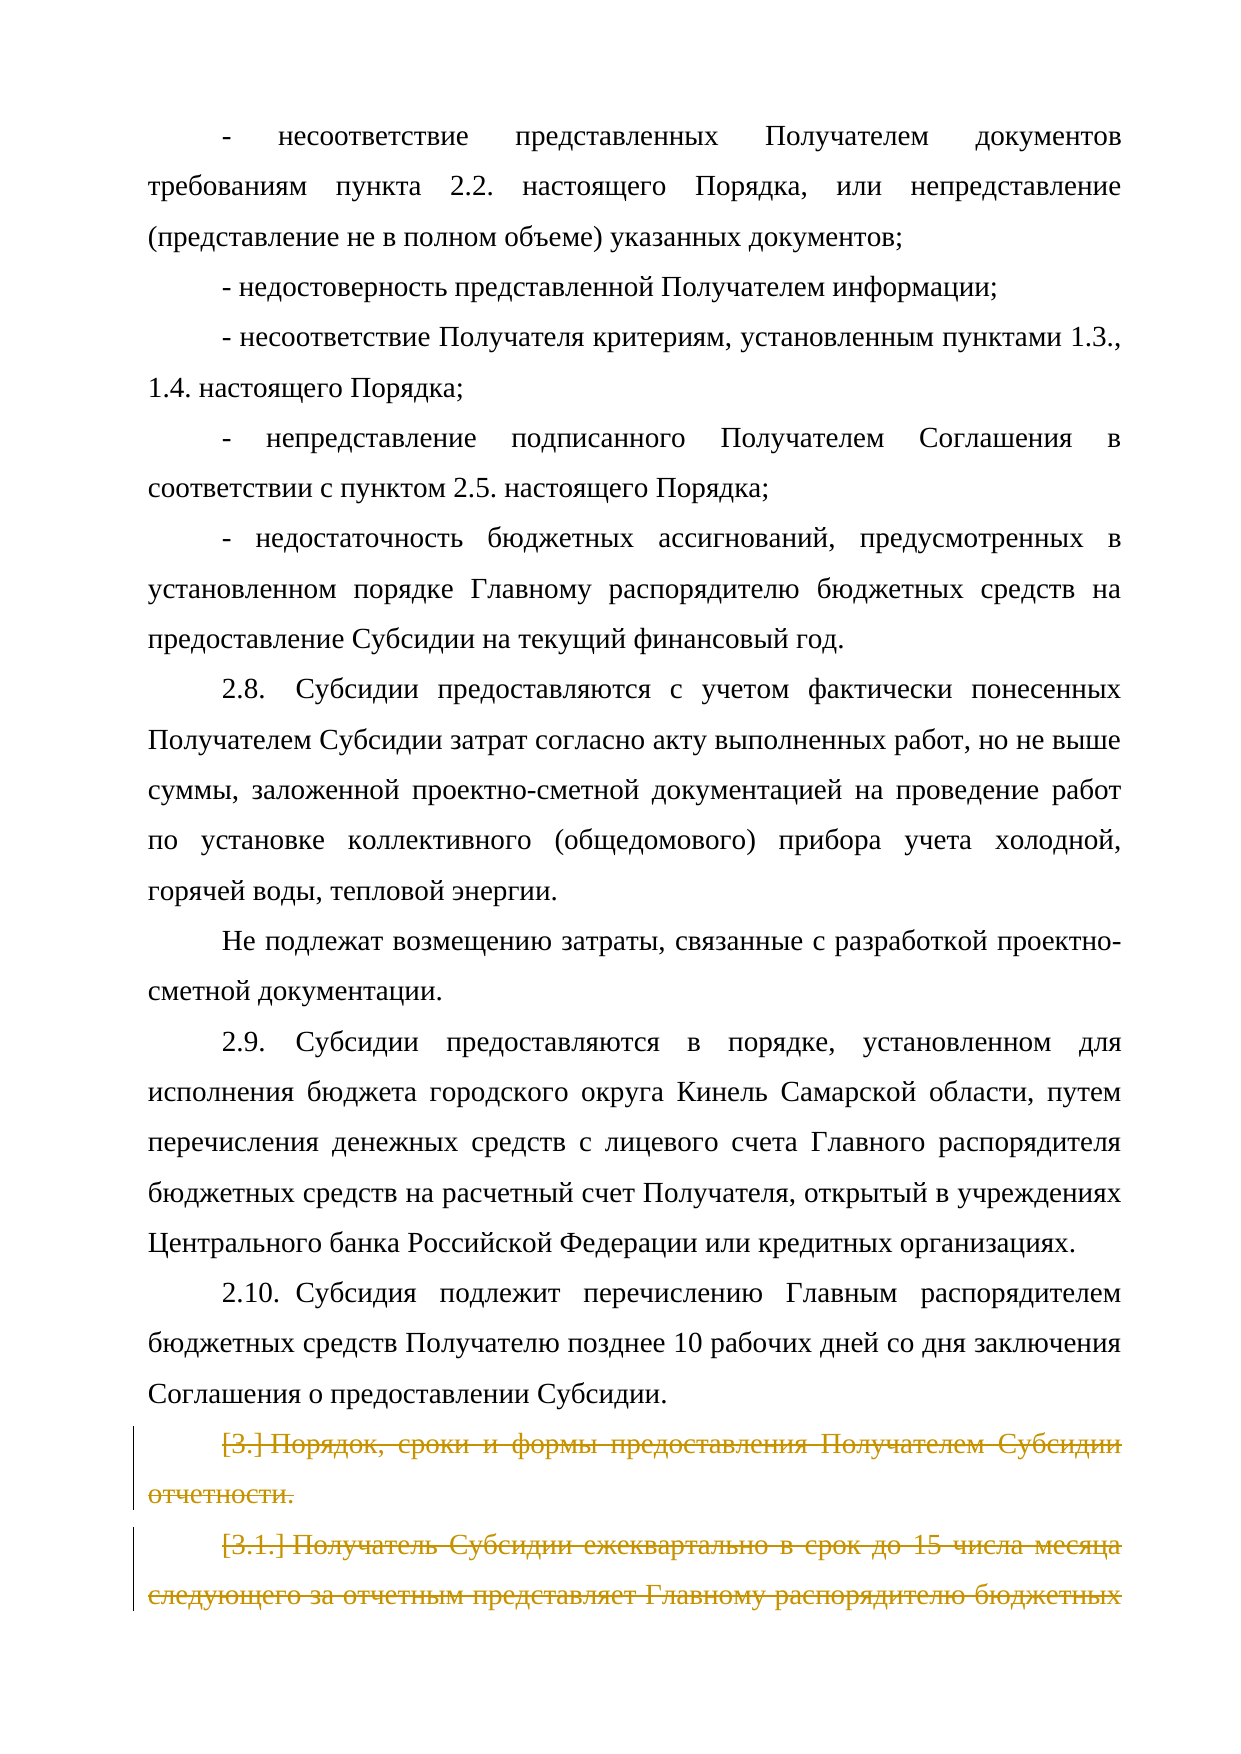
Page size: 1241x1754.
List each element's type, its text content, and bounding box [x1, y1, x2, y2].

list Субсидии предоставляются в порядке, установленном для исполнения бюджета городского округа Кинель Самарской области, путем перечисления денежных средств с лицевого счета Главного распорядителя бюджетных средств на расчетный счет Получателя, открытый в учреждениях Центрального банка Российской Федерации или кредитных организациях. [148, 1024, 1122, 1258]
text - недостоверность представленной Получателем информации; [148, 269, 1122, 303]
list Субсидия подлежит перечислению Главным распорядителем бюджетных средств Получателю позднее 10 рабочих дней со дня заключения Соглашения о предоставлении Субсидии. [148, 1275, 1122, 1409]
text - несоответствие представленных Получателем документов требованиям пункта 2.2. настоящего Порядка, или непредставление (представление не в полном объеме) указанных документов; [148, 118, 1122, 252]
list Субсидии предоставляются с учетом фактически понесенных Получателем Субсидии затрат согласно акту выполненных работ, но не выше суммы, заложенной проектно-сметной документацией на проведение работ по установке коллективного (общедомового) прибора учета холодной, горячей воды, тепловой энергии. [148, 672, 1122, 906]
text - недостаточность бюджетных ассигнований, предусмотренных в установленном порядке Главному распорядителю бюджетных средств на предоставление Субсидии на текущий финансовый год. [148, 521, 1122, 655]
text - непредставление подписанного Получателем Соглашения в соответствии с пунктом 2.5. настоящего Порядка; [148, 420, 1122, 504]
text - несоответствие Получателя критериям, установленным пунктами 1.3., 1.4. настоящего Порядка; [148, 319, 1122, 403]
text Не подлежат возмещению затраты, связанные с разработкой проектно-сметной документации. [148, 923, 1122, 1007]
